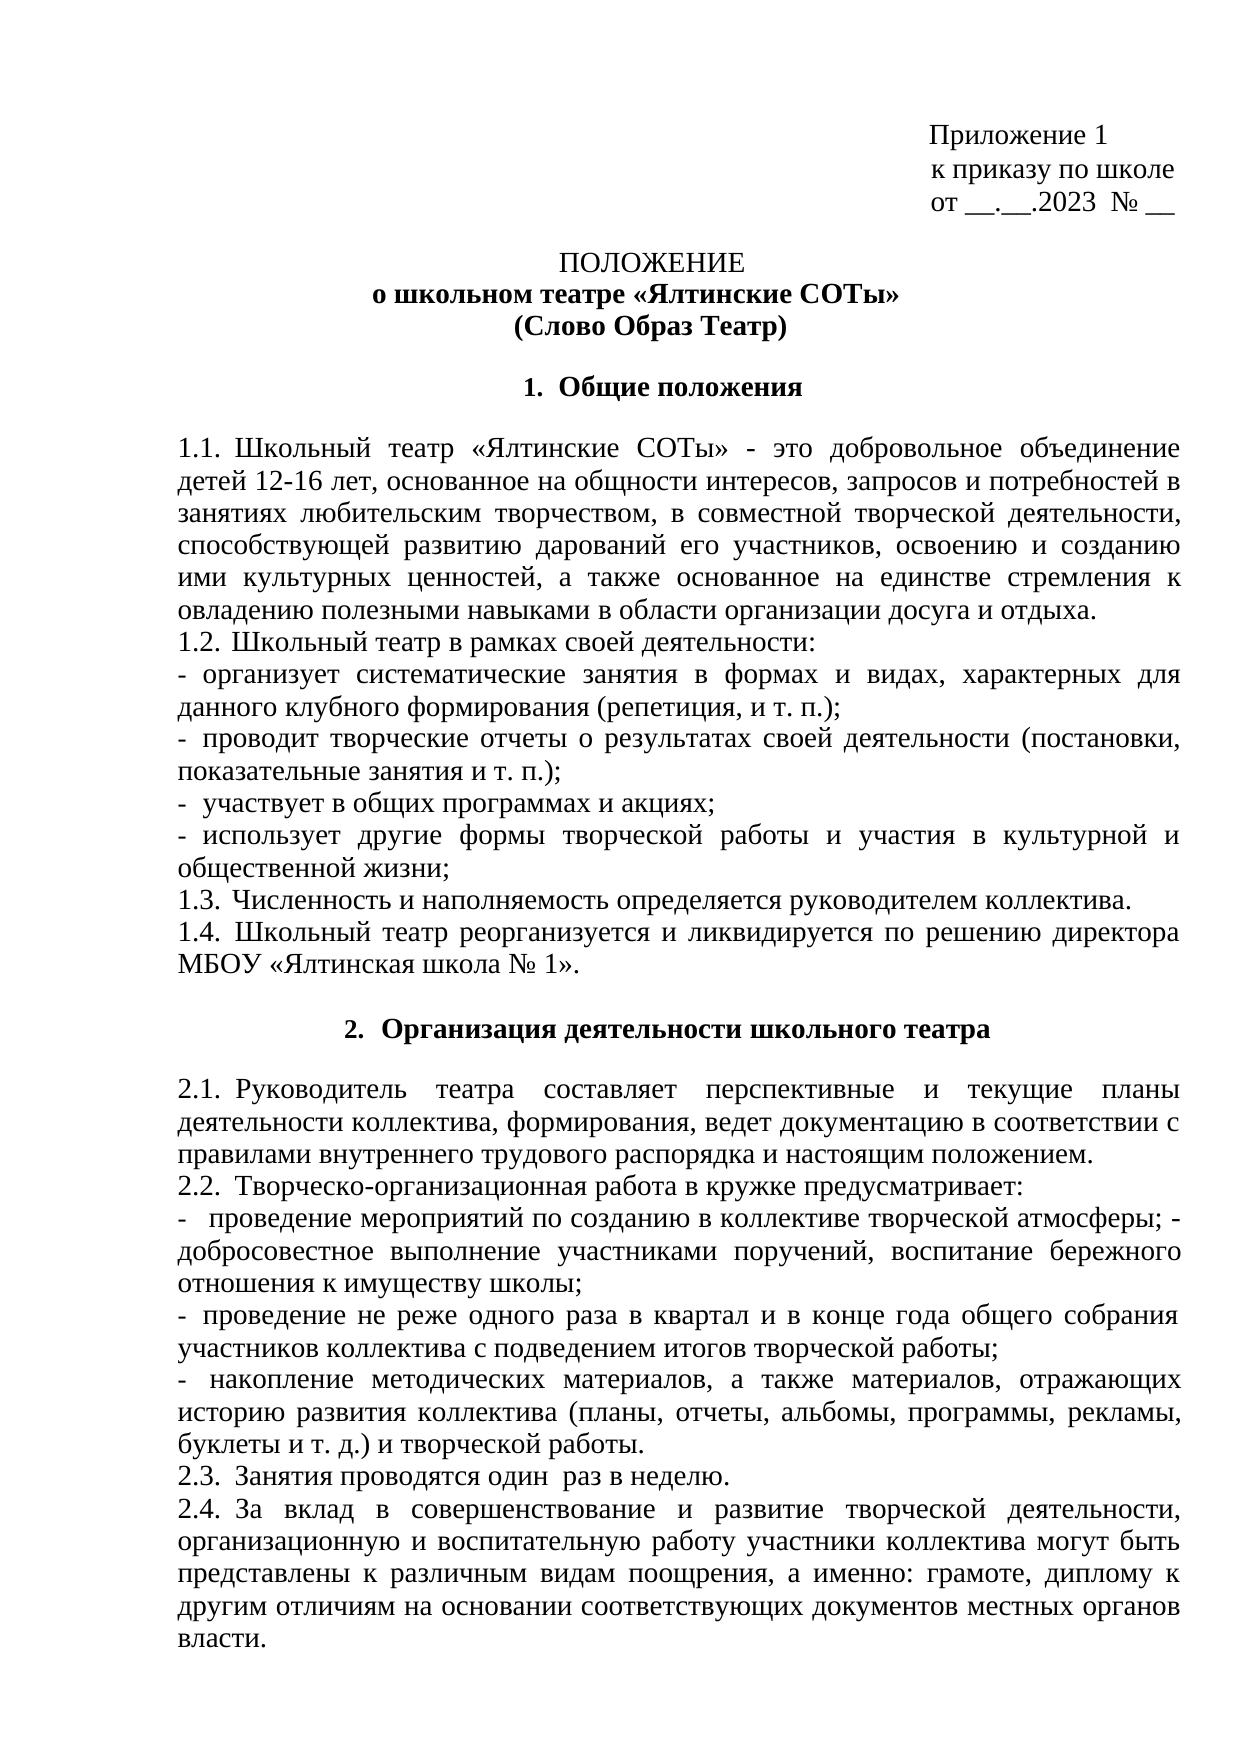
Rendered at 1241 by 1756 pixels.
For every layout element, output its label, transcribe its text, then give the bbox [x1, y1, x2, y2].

list Школьный театр «Ялтинские СОТы» - это добровольное объединение детей 12-16 лет, основанное на общности интересов, запросов и потребностей в занятиях любительским творчеством, в совместной творческой деятельности, способствующей развитию дарований его участников, освоению и созданию ими культурных ценностей, а также основанное на единстве стремления к овладению полезными навыками в области организации досуга и отдыха. [177, 432, 1182, 625]
text к приказу по школе от __.__.2023 № __ [930, 151, 1178, 218]
list проведение мероприятий по созданию в коллективе творческой атмосферы; - добросовестное выполнение участниками поручений, воспитание бережного отношения к имуществу школы; [177, 1202, 1182, 1299]
list Школьный театр реорганизуется и ликвидируется по решению директора МБОУ «Ялтинская школа № 1». [177, 916, 1181, 980]
subtitle (Слово Образ Театр) [167, 310, 901, 342]
list За вклад в совершенствование и развитие творческой деятельности, организационную и воспитательную работу участники коллектива могут быть представлены к различным видам поощрения, а именно: грамоте, диплому к другим отличиям на основании соответствующих документов местных органов власти. [177, 1492, 1181, 1654]
list Руководитель театра составляет перспективные и текущие планы деятельности коллектива, формирования, ведет документацию в соответствии с правилами внутреннего трудового распорядка и настоящим положением. [177, 1073, 1180, 1169]
subtitle о школьном театре «Ялтинские СОТы» [167, 278, 901, 310]
text ПОЛОЖЕНИЕ [403, 247, 901, 278]
list накопление методических материалов, а также материалов, отражающих историю развития коллектива (планы, отчеты, альбомы, программы, рекламы, буклеты и т. д.) и творческой работы. [177, 1363, 1182, 1460]
list Занятия проводятся один раз в неделю. [177, 1460, 1192, 1492]
list организует систематические занятия в формах и видах, характерных для данного клубного формирования (репетиция, и т. п.); [177, 658, 1180, 722]
subtitle Организация деятельности школьного театра [344, 1011, 1192, 1044]
list Школьный театр в рамках своей деятельности: [177, 625, 1192, 657]
list проведение не реже одного раза в квартал и в конце года общего собрания участников коллектива с подведением итогов творческой работы; [177, 1299, 1180, 1363]
list Общие положения [523, 369, 1192, 403]
list Численность и наполняемость определяется руководителем коллектива. [177, 883, 1192, 916]
list проводит творческие отчеты о результатах своей деятельности (постановки, показательные занятия и т. п.); [177, 722, 1181, 787]
list Творческо-организационная работа в кружке предусматривает: [177, 1169, 1192, 1202]
list использует другие формы творческой работы и участия в культурной и общественной жизни; [177, 819, 1180, 883]
text Приложение 1 [929, 117, 1192, 151]
list участвует в общих программах и акциях; [177, 787, 1192, 819]
